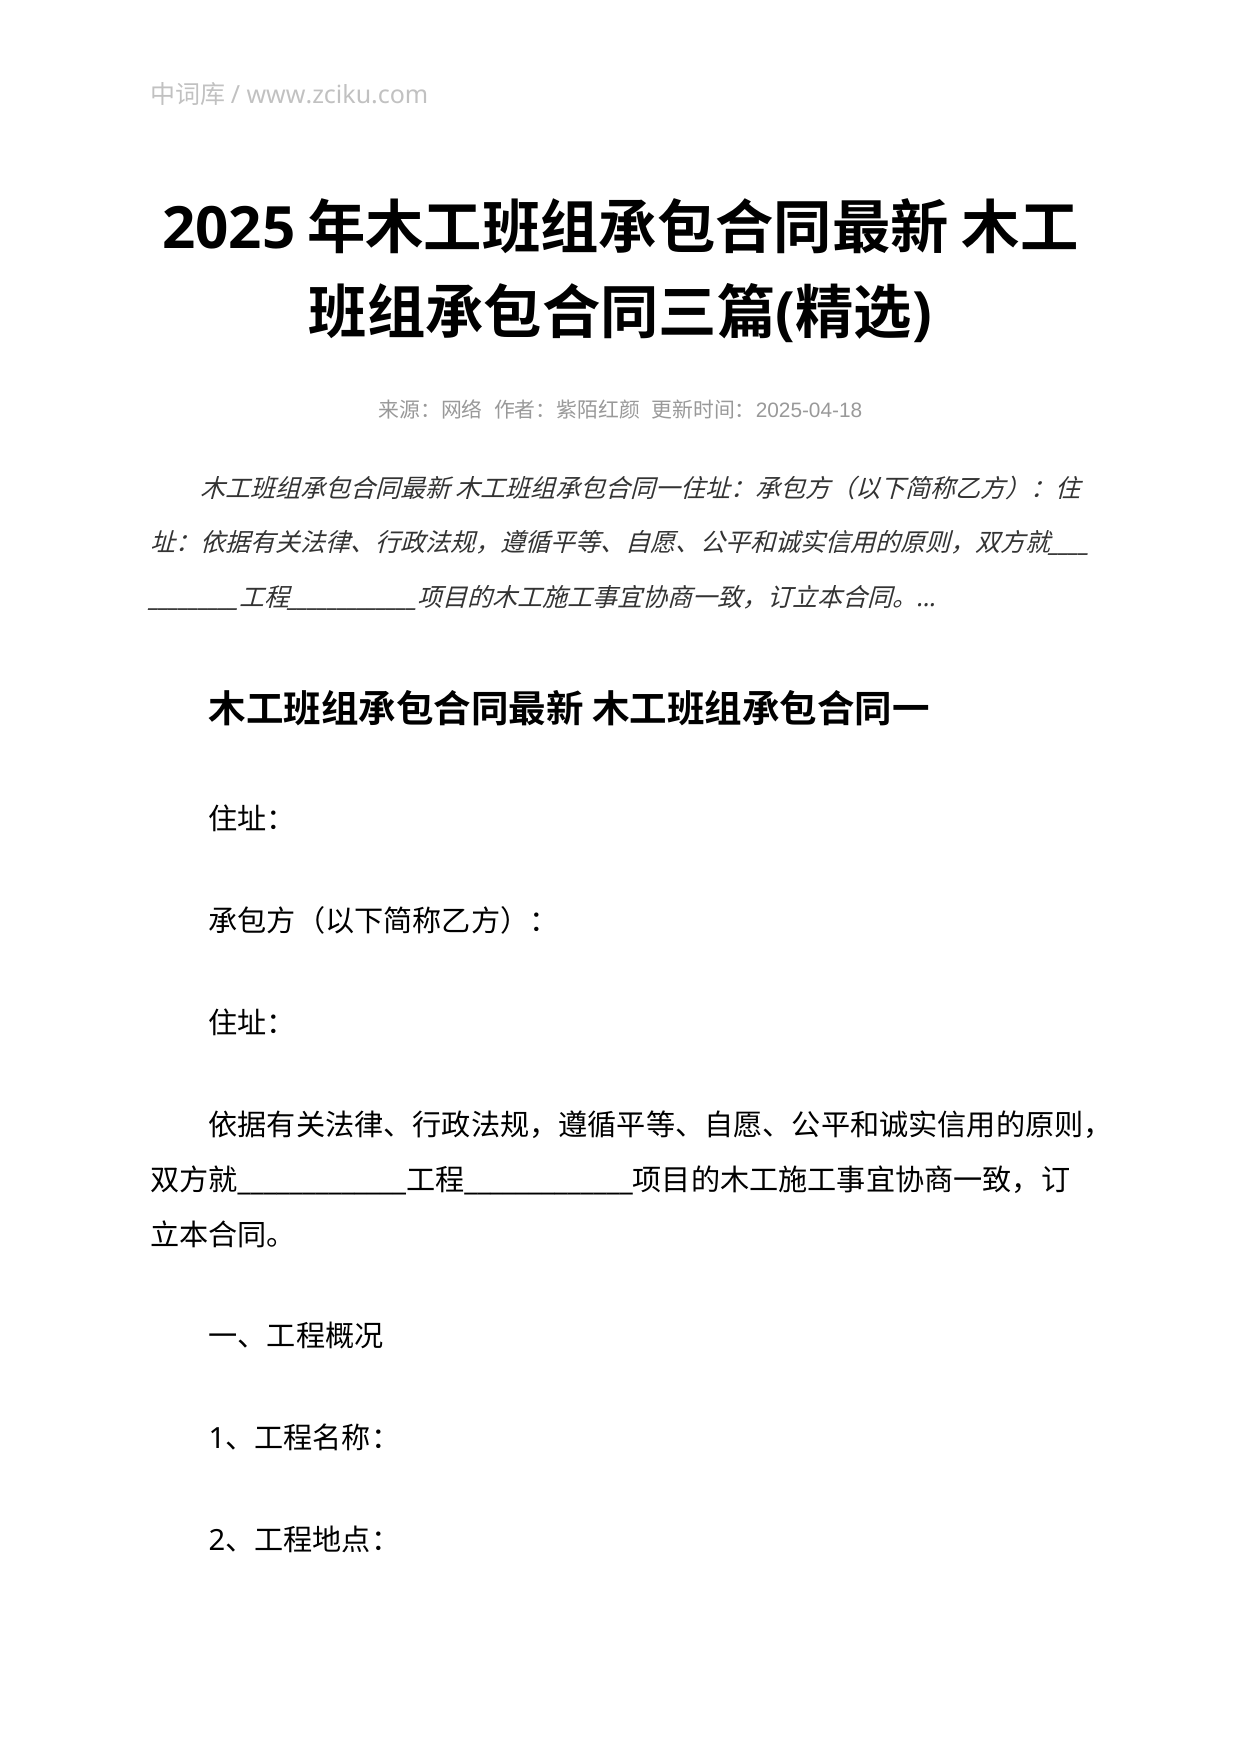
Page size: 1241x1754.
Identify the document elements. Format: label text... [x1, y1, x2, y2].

text 木工班组承包合同最新 木工班组承包合同一住址：承包方（以下简称乙方）：住址：依据有关法律、行政法规，遵循平等、自愿、公平和诚实信用的原则，双方就_____________工程_____________项目的木工施工事宜协商一致，订立本合同。... [150, 468, 1090, 613]
text 来源：网络 作者：紫陌红颜 更新时间：2025-04-18 [150, 398, 1090, 422]
text 一、工程概况 [150, 1313, 1090, 1355]
text 1、工程名称： [150, 1415, 1090, 1457]
text 2、工程地点： [150, 1517, 1090, 1559]
text 承包方（以下简称乙方）： [150, 898, 1090, 940]
text 依据有关法律、行政法规，遵循平等、自愿、公平和诚实信用的原则，双方就_____________工程_____________项目的木工施工事宜协商一致，订立本合同。 [150, 1101, 1090, 1253]
text 住址： [150, 999, 1090, 1042]
subtitle 2025年木工班组承包合同最新 木工班组承包合同三篇(精选) [150, 181, 1090, 351]
text 木工班组承包合同最新 木工班组承包合同一 [150, 678, 1090, 733]
text 住址： [150, 796, 1090, 838]
